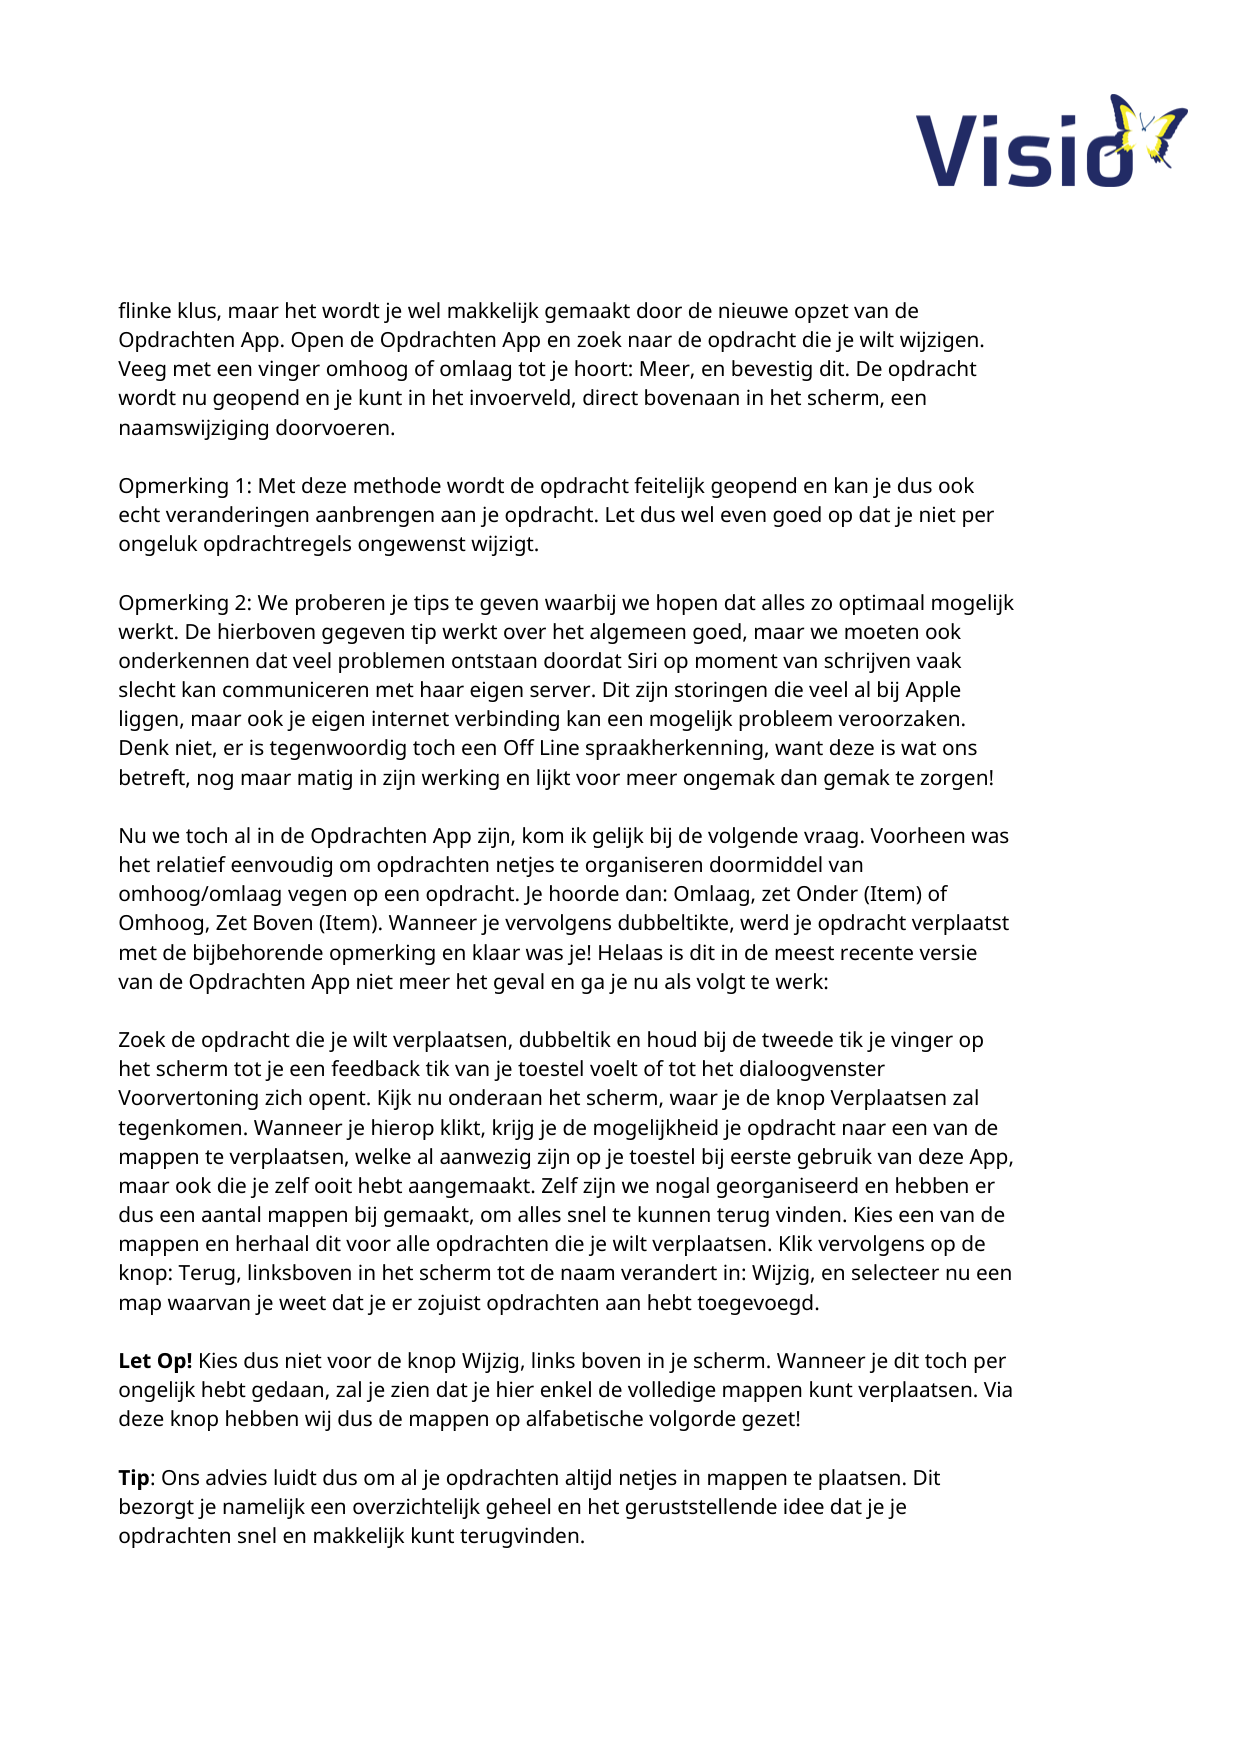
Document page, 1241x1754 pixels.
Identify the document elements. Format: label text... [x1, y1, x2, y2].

picture [904, 89, 1199, 190]
text Opmerking 1: Met deze methode wordt de opdracht feitelijk geopend en kan je dus ook echt veranderingen aanbrengen aan je opdracht. Let dus wel even goed op dat je niet per ongeluk opdrachtregels ongewenst wijzigt. [118, 470, 1016, 558]
text Zoek de opdracht die je wilt verplaatsen, dubbeltik en houd bij de tweede tik je vinger op het scherm tot je een feedback tik van je toestel voelt of tot het dialoogvenster Voorvertoning zich opent. Kijk nu onderaan het scherm, waar je de knop Verplaatsen zal tegenkomen. Wanneer je hierop klikt, krijg je de mogelijkheid je opdracht naar een van de mappen te verplaatsen, welke al aanwezig zijn op je toestel bij eerste gebruik van deze App, maar ook die je zelf ooit hebt aangemaakt. Zelf zijn we nogal georganiseerd en hebben er dus een aantal mappen bij gemaakt, om alles snel te kunnen terug vinden. Kies een van de mappen en herhaal dit voor alle opdrachten die je wilt verplaatsen. Klik vervolgens op de knop: Terug, linksboven in het scherm tot de naam verandert in: Wijzig, en selecteer nu een map waarvan je weet dat je er zojuist opdrachten aan hebt toegevoegd. [118, 1024, 1016, 1316]
text Opmerking 2: We proberen je tips te geven waarbij we hopen dat alles zo optimaal mogelijk werkt. De hierboven gegeven tip werkt over het algemeen goed, maar we moeten ook onderkennen dat veel problemen ontstaan doordat Siri op moment van schrijven vaak slecht kan communiceren met haar eigen server. Dit zijn storingen die veel al bij Apple liggen, maar ook je eigen internet verbinding kan een mogelijk probleem veroorzaken. Denk niet, er is tegenwoordig toch een Off Line spraakherkenning, want deze is wat ons betreft, nog maar matig in zijn werking en lijkt voor meer ongemak dan gemak te zorgen! [118, 587, 1016, 791]
text Tip: Ons advies luidt dus om al je opdrachten altijd netjes in mappen te plaatsen. Dit bezorgt je namelijk een overzichtelijk geheel en het geruststellende idee dat je je opdrachten snel en makkelijk kunt terugvinden. [118, 1462, 1016, 1549]
text Nu we toch al in de Opdrachten App zijn, kom ik gelijk bij de volgende vraag. Voorheen was het relatief eenvoudig om opdrachten netjes te organiseren doormiddel van omhoog/omlaag vegen op een opdracht. Je hoorde dan: Omlaag, zet Onder (Item) of Omhoog, Zet Boven (Item). Wanneer je vervolgens dubbeltikte, werd je opdracht verplaatst met de bijbehorende opmerking en klaar was je! Helaas is dit in de meest recente versie van de Opdrachten App niet meer het geval en ga je nu als volgt te werk: [118, 820, 1016, 995]
text Let Op! Kies dus niet voor de knop Wijzig, links boven in je scherm. Wanneer je dit toch per ongelijk hebt gedaan, zal je zien dat je hier enkel de volledige mappen kunt verplaatsen. Via deze knop hebben wij dus de mappen op alfabetische volgorde gezet! [118, 1345, 1016, 1433]
